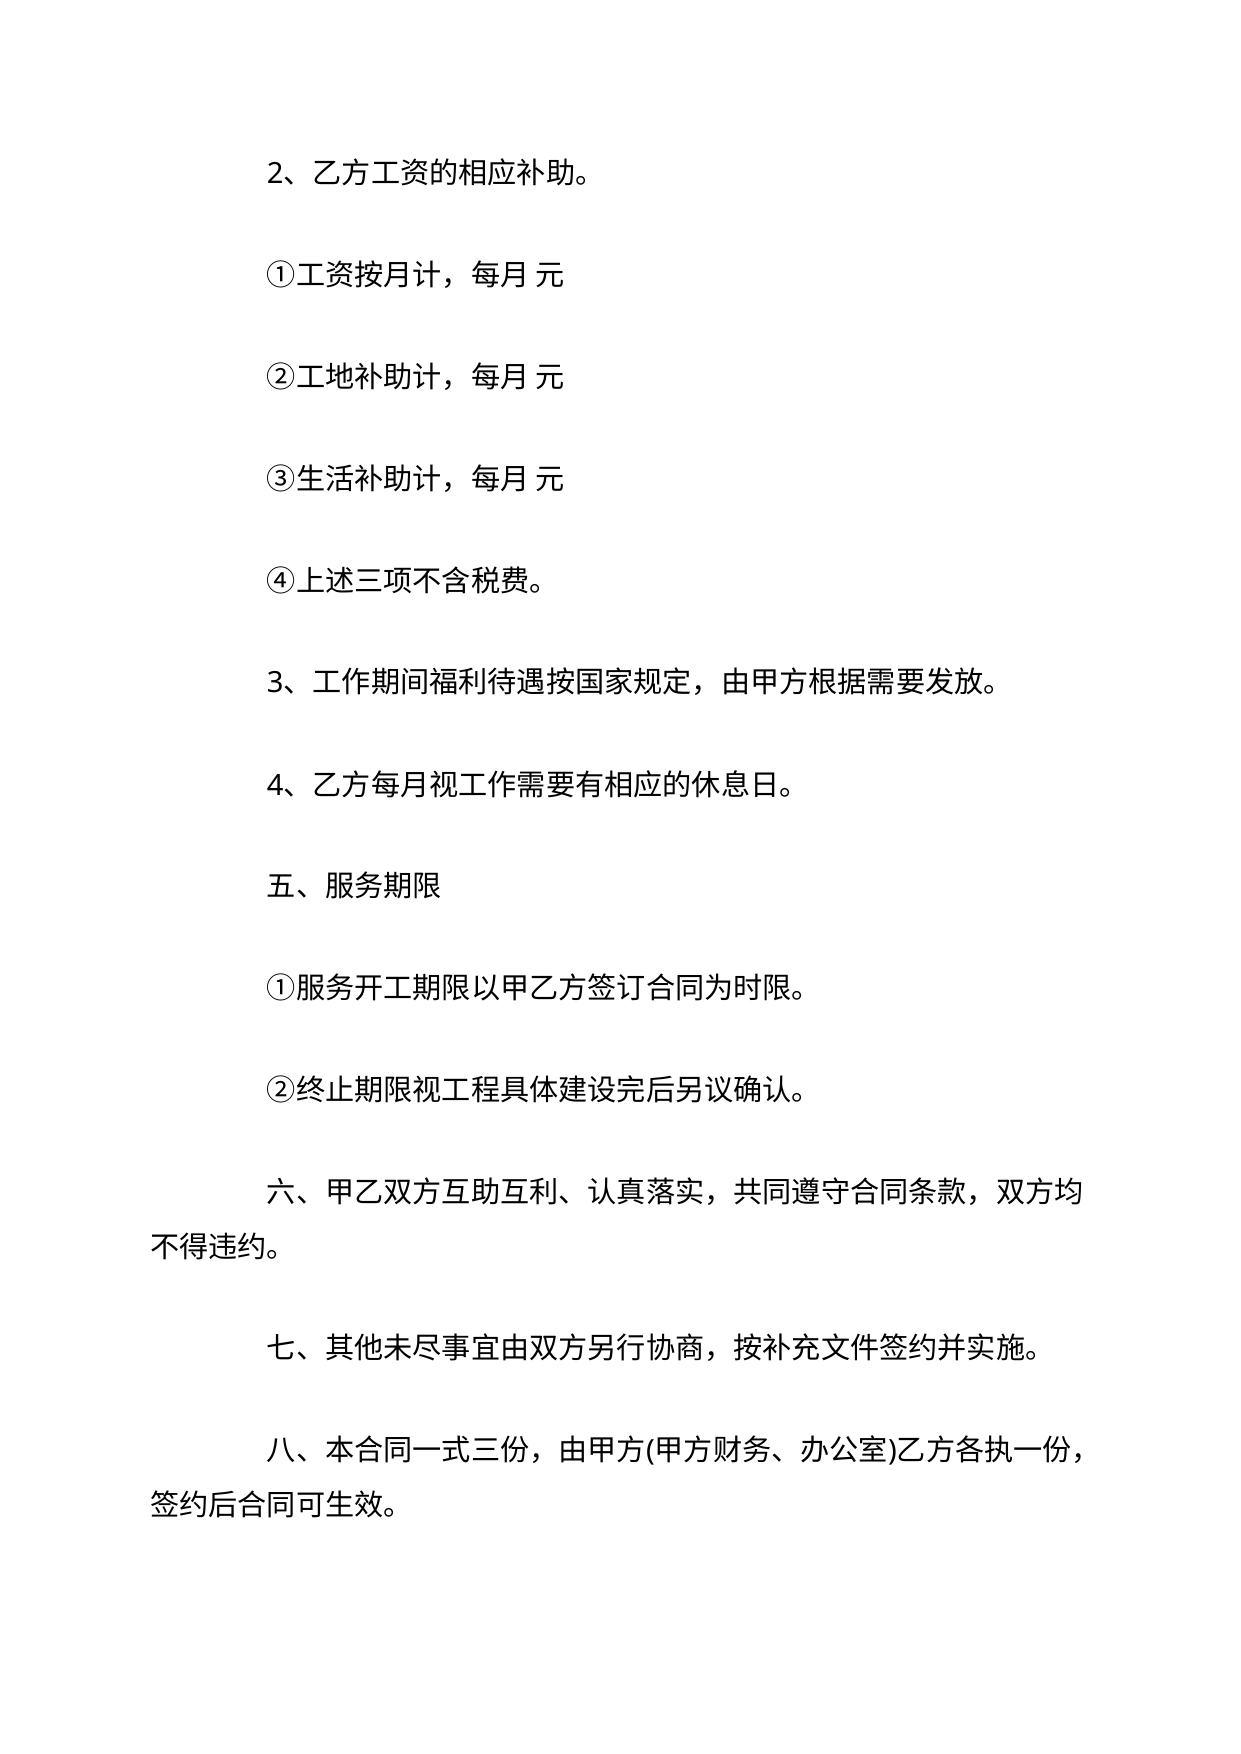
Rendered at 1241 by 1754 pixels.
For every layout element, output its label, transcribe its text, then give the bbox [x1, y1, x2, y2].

text ③生活补助计，每月 元 [150, 456, 1090, 498]
text ①工资按月计，每月 元 [150, 252, 1090, 294]
text 六、甲乙双方互助互利、认真落实，共同遵守合同条款，双方均不得违约。 [150, 1168, 1090, 1266]
text 八、本合同一式三份，由甲方(甲方财务、办公室)乙方各执一份，签约后合同可生效。 [150, 1427, 1090, 1524]
text 五、服务期限 [150, 863, 1090, 905]
text ④上述三项不含税费。 [150, 557, 1090, 599]
text 2、乙方工资的相应补助。 [150, 150, 1090, 192]
text ①服务开工期限以甲乙方签订合同为时限。 [150, 965, 1090, 1007]
text ②工地补助计，每月 元 [150, 354, 1090, 396]
text 3、工作期间福利待遇按国家规定，由甲方根据需要发放。 [150, 659, 1090, 701]
text 七、其他未尽事宜由双方另行协商，按补充文件签约并实施。 [150, 1325, 1090, 1367]
text ②终止期限视工程具体建设完后另议确认。 [150, 1067, 1090, 1109]
text 4、乙方每月视工作需要有相应的休息日。 [150, 761, 1090, 803]
